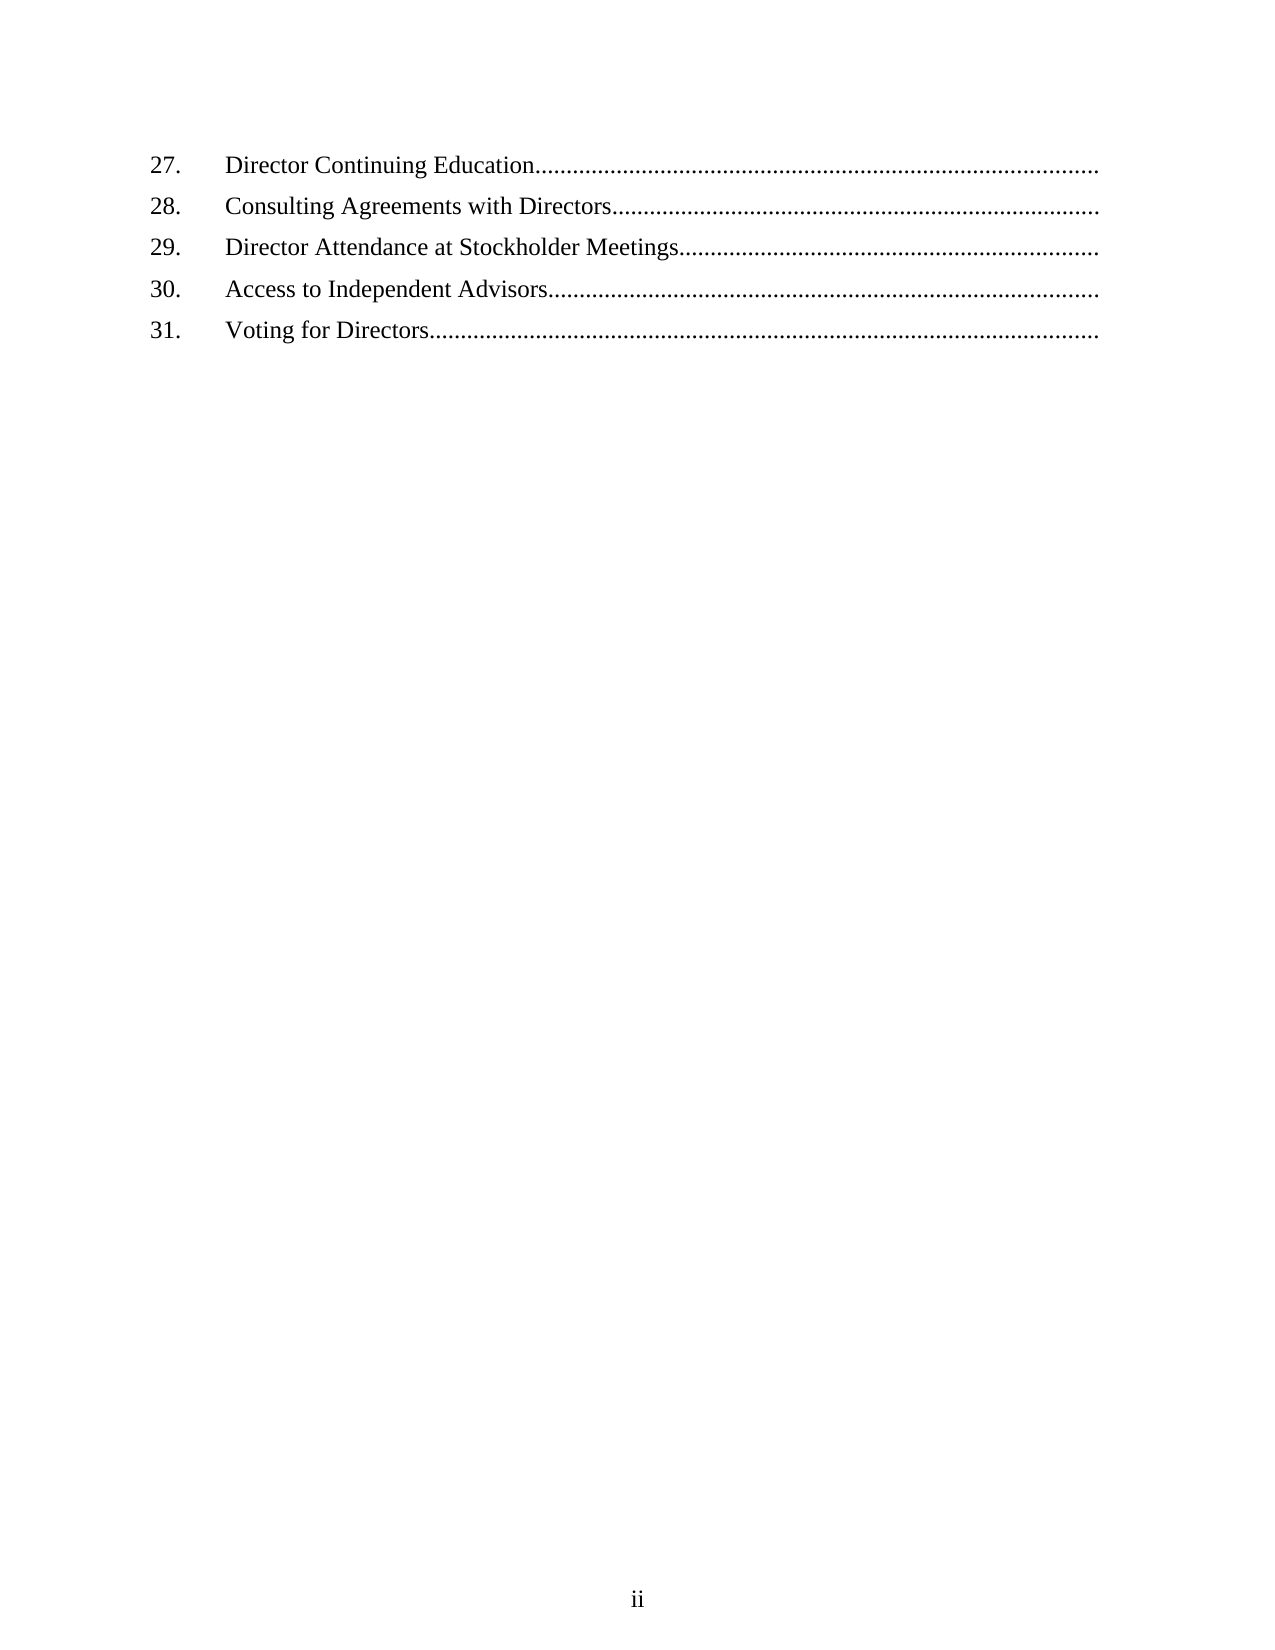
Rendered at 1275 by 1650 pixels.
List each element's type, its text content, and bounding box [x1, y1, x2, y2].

text 27. Director Continuing Education 10 [150, 150, 1031, 179]
text 28. Consulting Agreements with Directors 10 [150, 191, 1031, 220]
text 29. Director Attendance at Stockholder Meetings 10 [150, 232, 1031, 261]
text 31. Voting for Directors 11 [150, 315, 1031, 344]
text 30. Access to Independent Advisors 10 [150, 274, 1031, 302]
